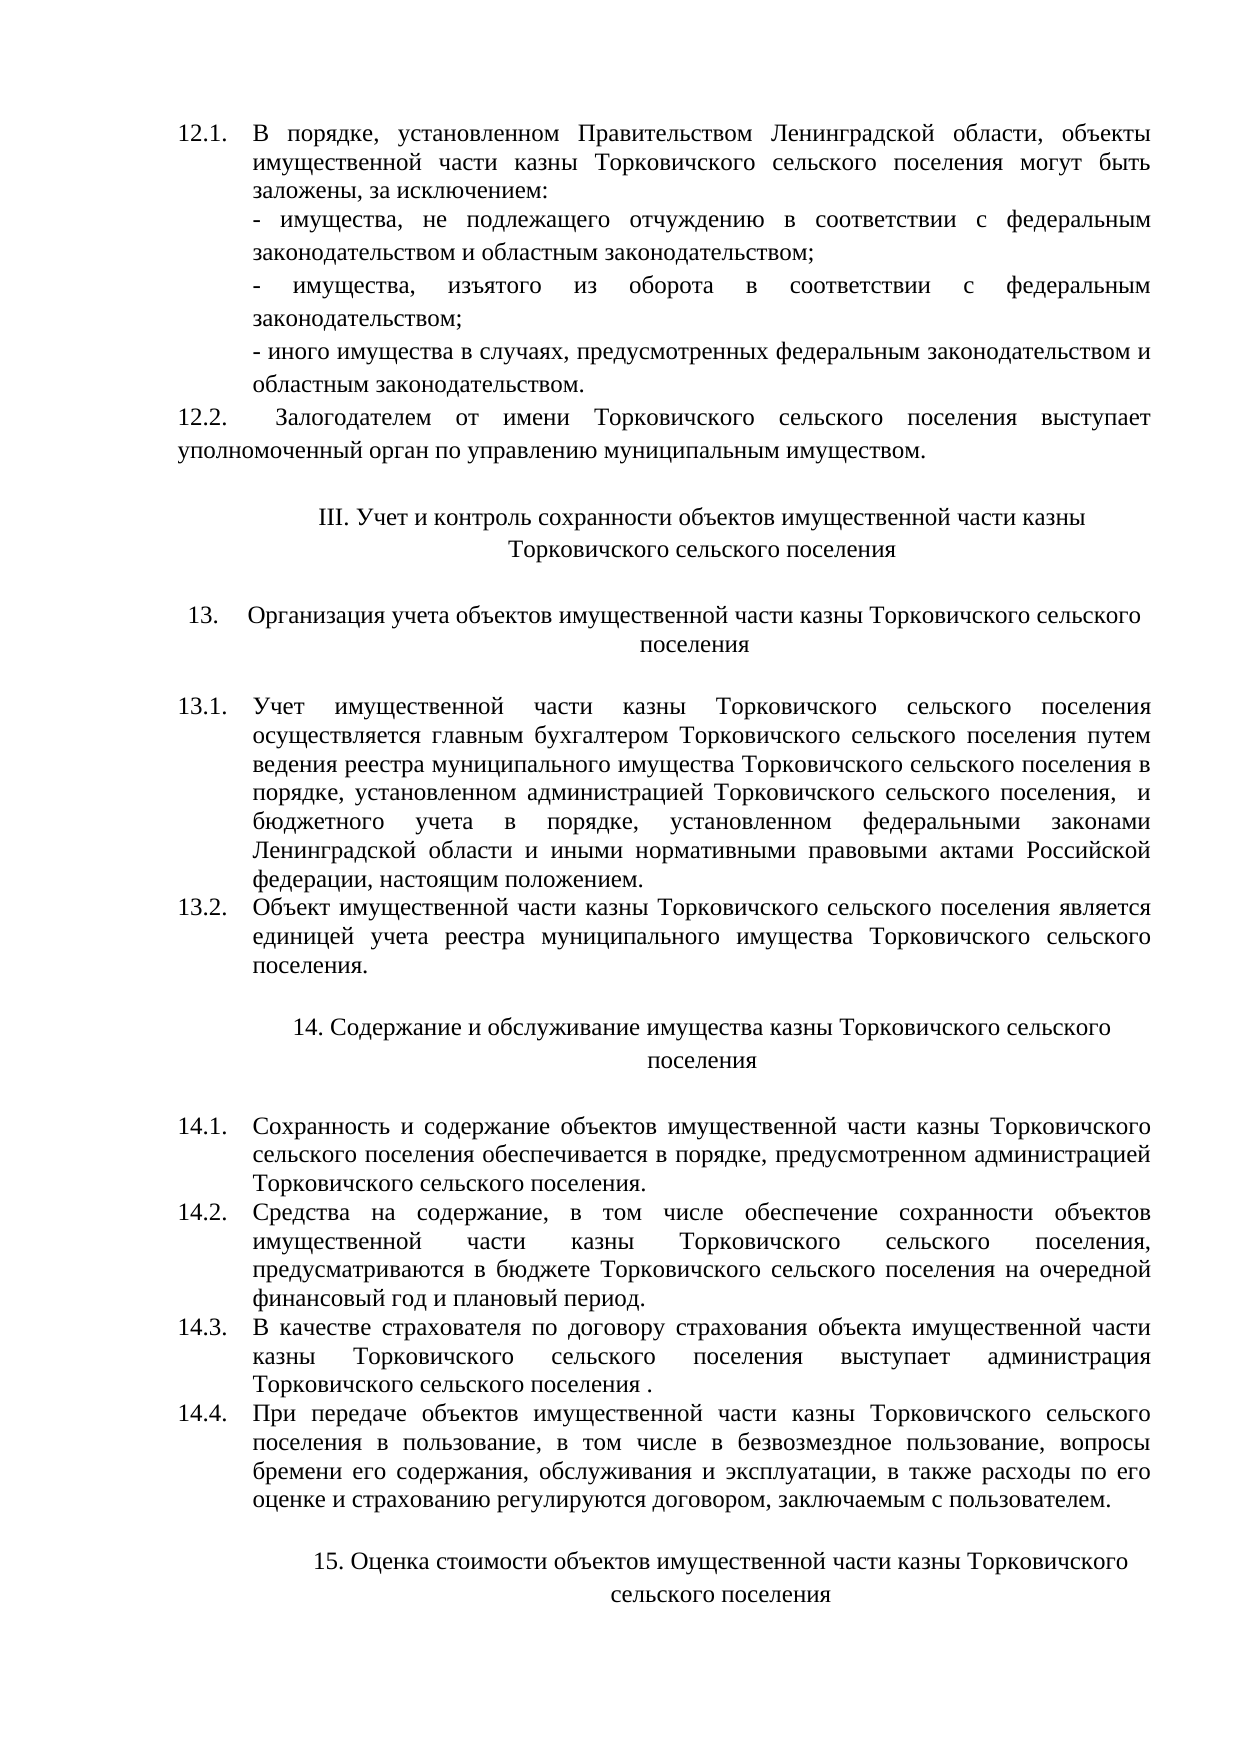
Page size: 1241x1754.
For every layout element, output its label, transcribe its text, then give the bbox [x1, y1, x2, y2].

text III. Учет и контроль сохранности объектов имущественной части казны Торковичского сельского поселения [252, 502, 1152, 563]
list Учет имущественной части казны Торковичского сельского поселения осуществляется главным бухгалтером Торковичского сельского поселения путем ведения реестра муниципального имущества Торковичского сельского поселения в порядке, установленном администрацией Торковичского сельского поселения, и бюджетного учета в порядке, установленном федеральными законами Ленинградской области и иными нормативными правовыми актами Российской федерации, настоящим положением. [177, 691, 1152, 892]
text 15. Оценка стоимости объектов имущественной части казны Торковичского сельского поселения [290, 1546, 1152, 1608]
text - имущества, изъятого из оборота в соответствии с федеральным законодательством; [252, 270, 1152, 332]
list Сохранность и содержание объектов имущественной части казны Торковичского сельского поселения обеспечивается в порядке, предусмотренном администрацией Торковичского сельского поселения. [177, 1111, 1152, 1197]
text - имущества, не подлежащего отчуждению в соответствии с федеральным законодательством и областным законодательством; [252, 204, 1152, 266]
text - иного имущества в случаях, предусмотренных федеральным законодательством и областным законодательством. [252, 336, 1152, 398]
list Объект имущественной части казны Торковичского сельского поселения является единицей учета реестра муниципального имущества Торковичского сельского поселения. [177, 892, 1152, 979]
list При передаче объектов имущественной части казны Торковичского сельского поселения в пользование, в том числе в безвозмездное пользование, вопросы бремени его содержания, обслуживания и эксплуатации, в также расходы по его оценке и страхованию регулируются договором, заключаемым с пользователем. [177, 1398, 1152, 1513]
list В порядке, установленном Правительством Ленинградской области, объекты имущественной части казны Торковичского сельского поселения могут быть заложены, за исключением: [177, 118, 1152, 204]
list Организация учета объектов имущественной части казны Торковичского сельского поселения [177, 601, 1152, 658]
text 14. Содержание и обслуживание имущества казны Торковичского сельского поселения [252, 1012, 1152, 1073]
list В качестве страхователя по договору страхования объекта имущественной части казны Торковичского сельского поселения выступает администрация Торковичского сельского поселения . [177, 1312, 1152, 1398]
text 12.2. Залогодателем от имени Торковичского сельского поселения выступает уполномоченный орган по управлению муниципальным имуществом. [177, 402, 1152, 464]
list Средства на содержание, в том числе обеспечение сохранности объектов имущественной части казны Торковичского сельского поселения, предусматриваются в бюджете Торковичского сельского поселения на очередной финансовый год и плановый период. [177, 1197, 1152, 1312]
